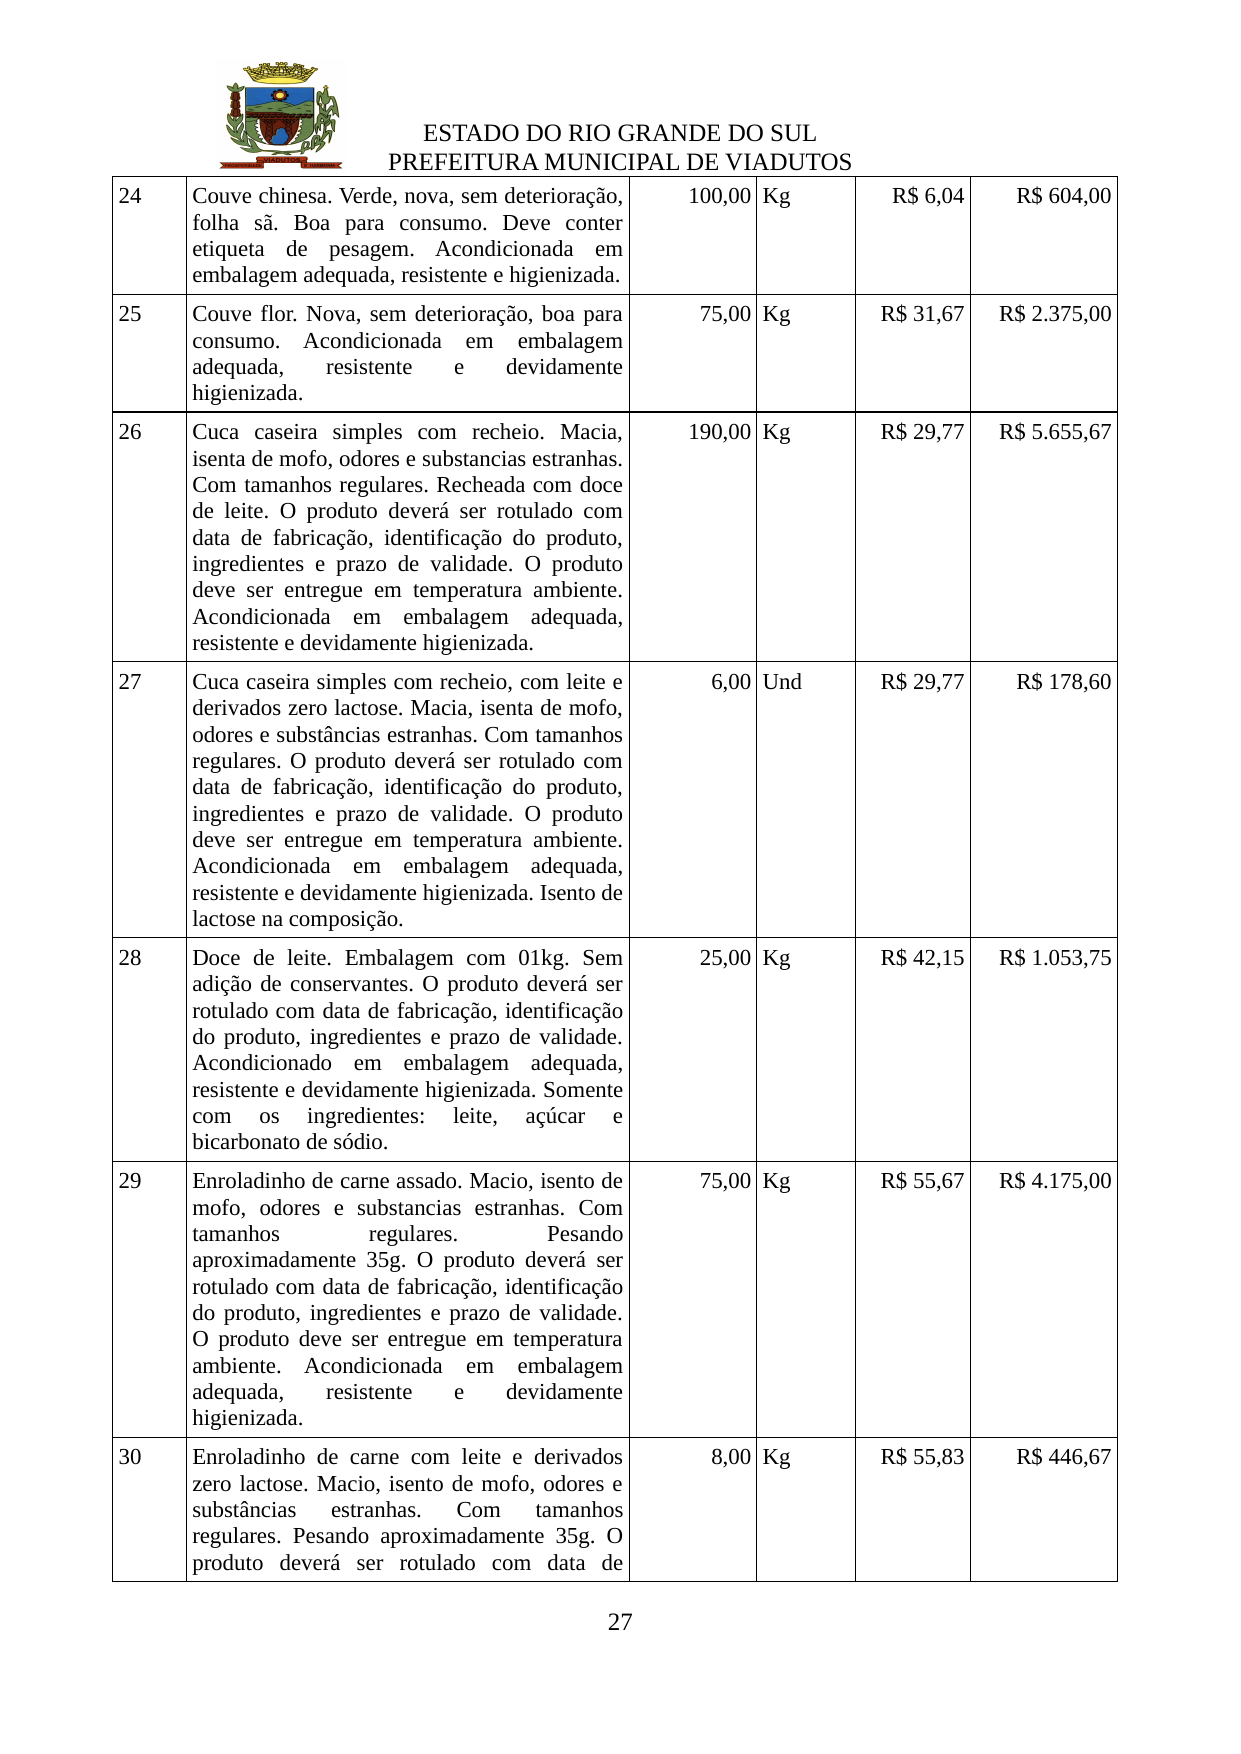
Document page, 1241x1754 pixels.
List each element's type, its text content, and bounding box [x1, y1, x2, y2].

table_cell 75,00 [630, 295, 756, 411]
table_cell 190,00 [630, 413, 756, 661]
table_cell R$ 42,15 [856, 938, 970, 1161]
table_cell R$ 55,83 [856, 1438, 970, 1581]
table_cell R$ 55,67 [856, 1162, 970, 1437]
table_cell R$ 1.053,75 [971, 938, 1117, 1161]
table_cell R$ 31,67 [856, 295, 970, 411]
table_cell R$ 446,67 [971, 1438, 1117, 1581]
table_cell 25,00 [630, 938, 756, 1161]
table_cell R$ 5.655,67 [971, 413, 1117, 661]
table_cell 100,00 [630, 177, 756, 293]
table_cell Couve flor. Nova, sem deterioração, boa para consumo. Acondicionada em embalagem adequada, resistente e devidamente higienizada. [187, 295, 629, 411]
table_cell R$ 2.375,00 [971, 295, 1117, 411]
table_cell Kg [757, 177, 855, 293]
table_cell 29 [113, 1162, 186, 1437]
table_cell R$ 29,77 [856, 662, 970, 937]
table_cell 27 [113, 662, 186, 937]
table_cell R$ 178,60 [971, 662, 1117, 937]
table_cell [187, 1438, 629, 1581]
table_cell Kg [757, 295, 855, 411]
table_cell Kg [757, 1162, 855, 1437]
table_cell 26 [113, 413, 186, 661]
table_cell Cuca caseira simples com recheio. Macia, isenta de mofo, odores e substancias estranhas. Com tamanhos regulares. Recheada com doce de leite. O produto deverá ser rotulado com data de fabricação, identificação do produto, ingredientes e prazo de validade. O produto deve ser entregue em temperatura ambiente. Acondicionada em embalagem adequada, resistente e devidamente higienizada. [187, 413, 629, 661]
table_cell Couve chinesa. Verde, nova, sem deterioração, folha sã. Boa para consumo. Deve conter etiqueta de pesagem. Acondicionada em embalagem adequada, resistente e higienizada. [187, 177, 629, 293]
table_cell Und [757, 662, 855, 937]
table_cell R$ 4.175,00 [971, 1162, 1117, 1437]
table_cell 6,00 [630, 662, 756, 937]
table_cell R$ 604,00 [971, 177, 1117, 293]
table_cell R$ 6,04 [856, 177, 970, 293]
table_cell 25 [113, 295, 186, 411]
table_cell Kg [757, 413, 855, 661]
table_cell 75,00 [630, 1162, 756, 1437]
table_cell Kg [757, 938, 855, 1161]
table_cell Kg [757, 1438, 855, 1581]
table_cell 8,00 [630, 1438, 756, 1581]
table_cell Doce de leite. Embalagem com 01kg. Sem adição de conservantes. O produto deverá ser rotulado com data de fabricação, identificação do produto, ingredientes e prazo de validade. Acondicionado em embalagem adequada, resistente e devidamente higienizada. Somente com os ingredientes: leite, açúcar e bicarbonato de sódio. [187, 938, 629, 1161]
table_cell Cuca caseira simples com recheio, com leite e derivados zero lactose. Macia, isenta de mofo, odores e substâncias estranhas. Com tamanhos regulares. O produto deverá ser rotulado com data de fabricação, identificação do produto, ingredientes e prazo de validade. O produto deve ser entregue em temperatura ambiente. Acondicionada em embalagem adequada, resistente e devidamente higienizada. Isento de lactose na composição. [187, 662, 629, 937]
table_cell Enroladinho de carne assado. Macio, isento de mofo, odores e substancias estranhas. Com tamanhos regulares. Pesando aproximadamente 35g. O produto deverá ser rotulado com data de fabricação, identificação do produto, ingredientes e prazo de validade. O produto deve ser entregue em temperatura ambiente. Acondicionada em embalagem adequada, resistente e devidamente higienizada. [187, 1162, 629, 1437]
table_cell 28 [113, 938, 186, 1161]
table_cell 24 [113, 177, 186, 293]
table_cell 30 [113, 1438, 186, 1581]
table_cell R$ 29,77 [856, 413, 970, 661]
